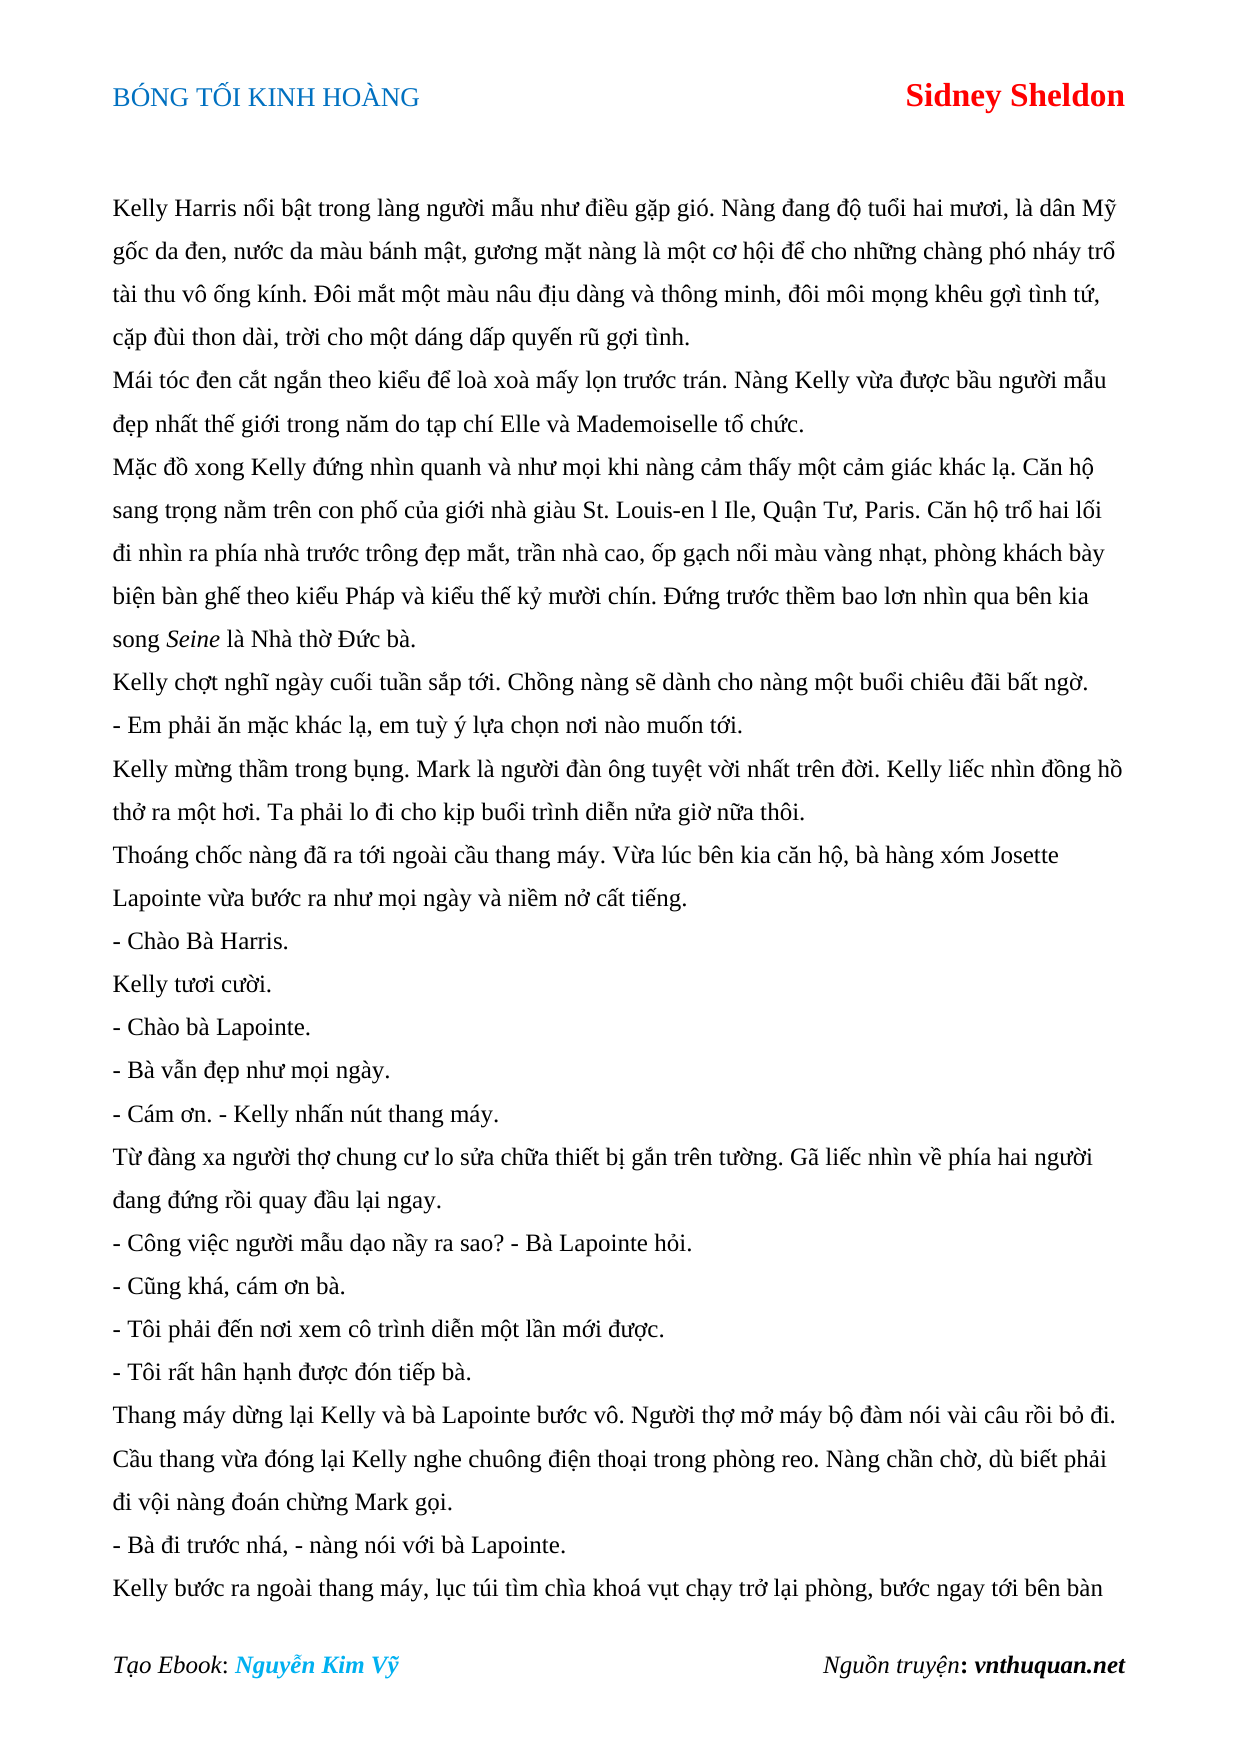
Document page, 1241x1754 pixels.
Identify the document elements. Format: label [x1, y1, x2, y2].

text [112, 150, 1128, 1602]
